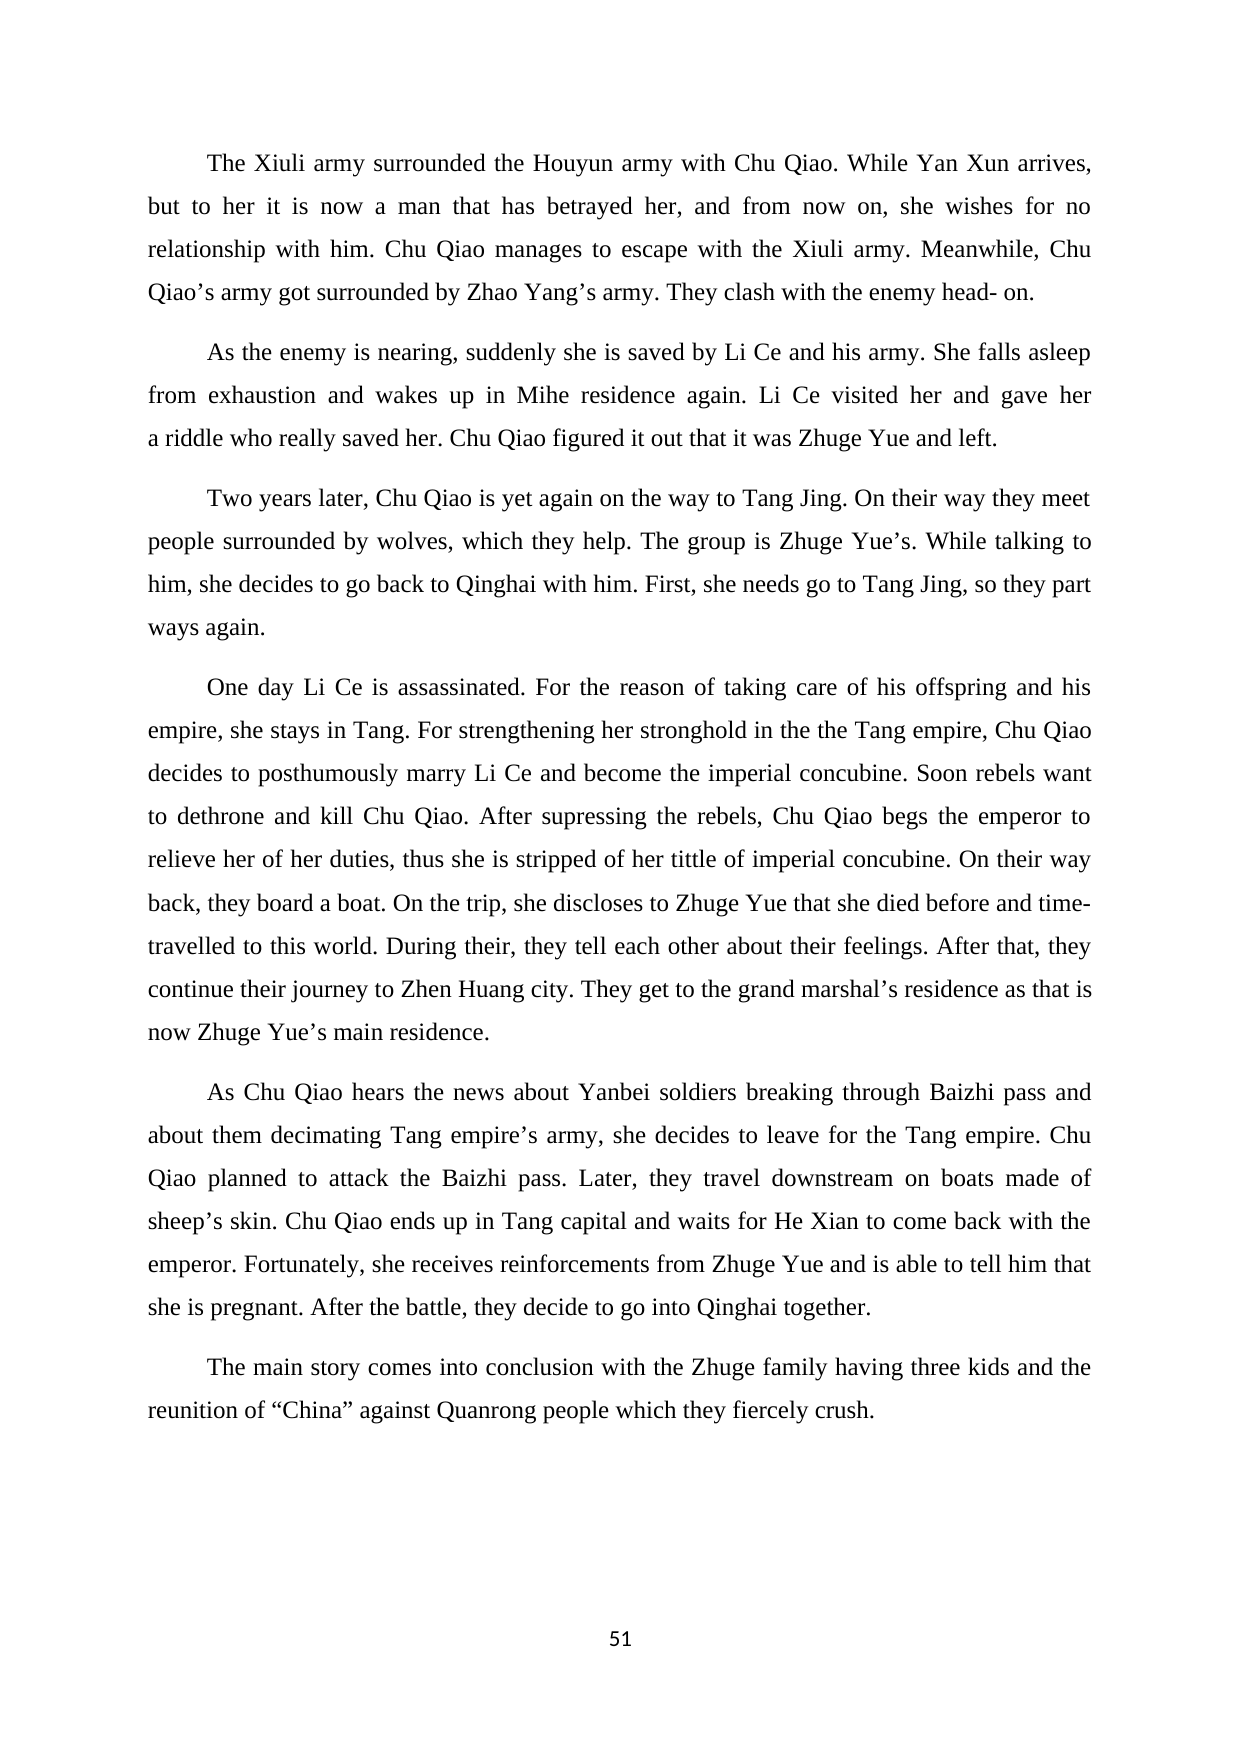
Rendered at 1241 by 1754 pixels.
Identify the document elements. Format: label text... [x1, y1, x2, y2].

text The Xiuli army surrounded the Houyun army with Chu Qiao. While Yan Xun arrives, but to her it is now a man that has betrayed her, and from now on, she wishes for no relationship with him. Chu Qiao manages to escape with the Xiuli army. Meanwhile, Chu Qiao’s army got surrounded by Zhao Yang’s army. They clash with the enemy head- on. [148, 148, 1093, 306]
text As Chu Qiao hears the news about Yanbei soldiers breaking through Baizhi pass and about them decimating Tang empire’s army, she decides to leave for the Tang empire. Chu Qiao planned to attack the Baizhi pass. Later, they travel downstream on boats made of sheep’s skin. Chu Qiao ends up in Tang capital and waits for He Xian to come back with the emperor. Fortunately, she receives reinforcements from Zhuge Yue and is able to tell him that she is pregnant. After the battle, they decide to go into Qinghai together. [148, 1077, 1093, 1321]
text As the enemy is nearing, suddenly she is saved by Li Ce and his army. She falls asleep from exhaustion and wakes up in Mihe residence again. Li Ce visited her and gave her a riddle who really saved her. Chu Qiao figured it out that it was Zhuge Yue and left. [148, 337, 1093, 452]
text Two years later, Chu Qiao is yet again on the way to Tang Jing. On their way they meet people surrounded by wolves, which they help. The group is Zhuge Yue’s. While talking to him, she decides to go back to Qinghai with him. First, she needs go to Tang Jing, so they part ways again. [148, 483, 1093, 641]
text The main story comes into conclusion with the Zhuge family having three kids and the reunition of “China” against Quanrong people which they fiercely crush. [148, 1352, 1093, 1424]
text One day Li Ce is assassinated. For the reason of taking care of his offspring and his empire, she stays in Tang. For strengthening her stronghold in the the Tang empire, Chu Qiao decides to posthumously marry Li Ce and become the imperial concubine. Soon rebels want to dethrone and kill Chu Qiao. After supressing the rebels, Chu Qiao begs the emperor to relieve her of her duties, thus she is stripped of her tittle of imperial concubine. On their way back, they board a boat. On the trip, she discloses to Zhuge Yue that she died before and time-travelled to this world. During their, they tell each other about their feelings. After that, they continue their journey to Zhen Huang city. They get to the grand marshal’s residence as that is now Zhuge Yue’s main residence. [148, 672, 1093, 1046]
